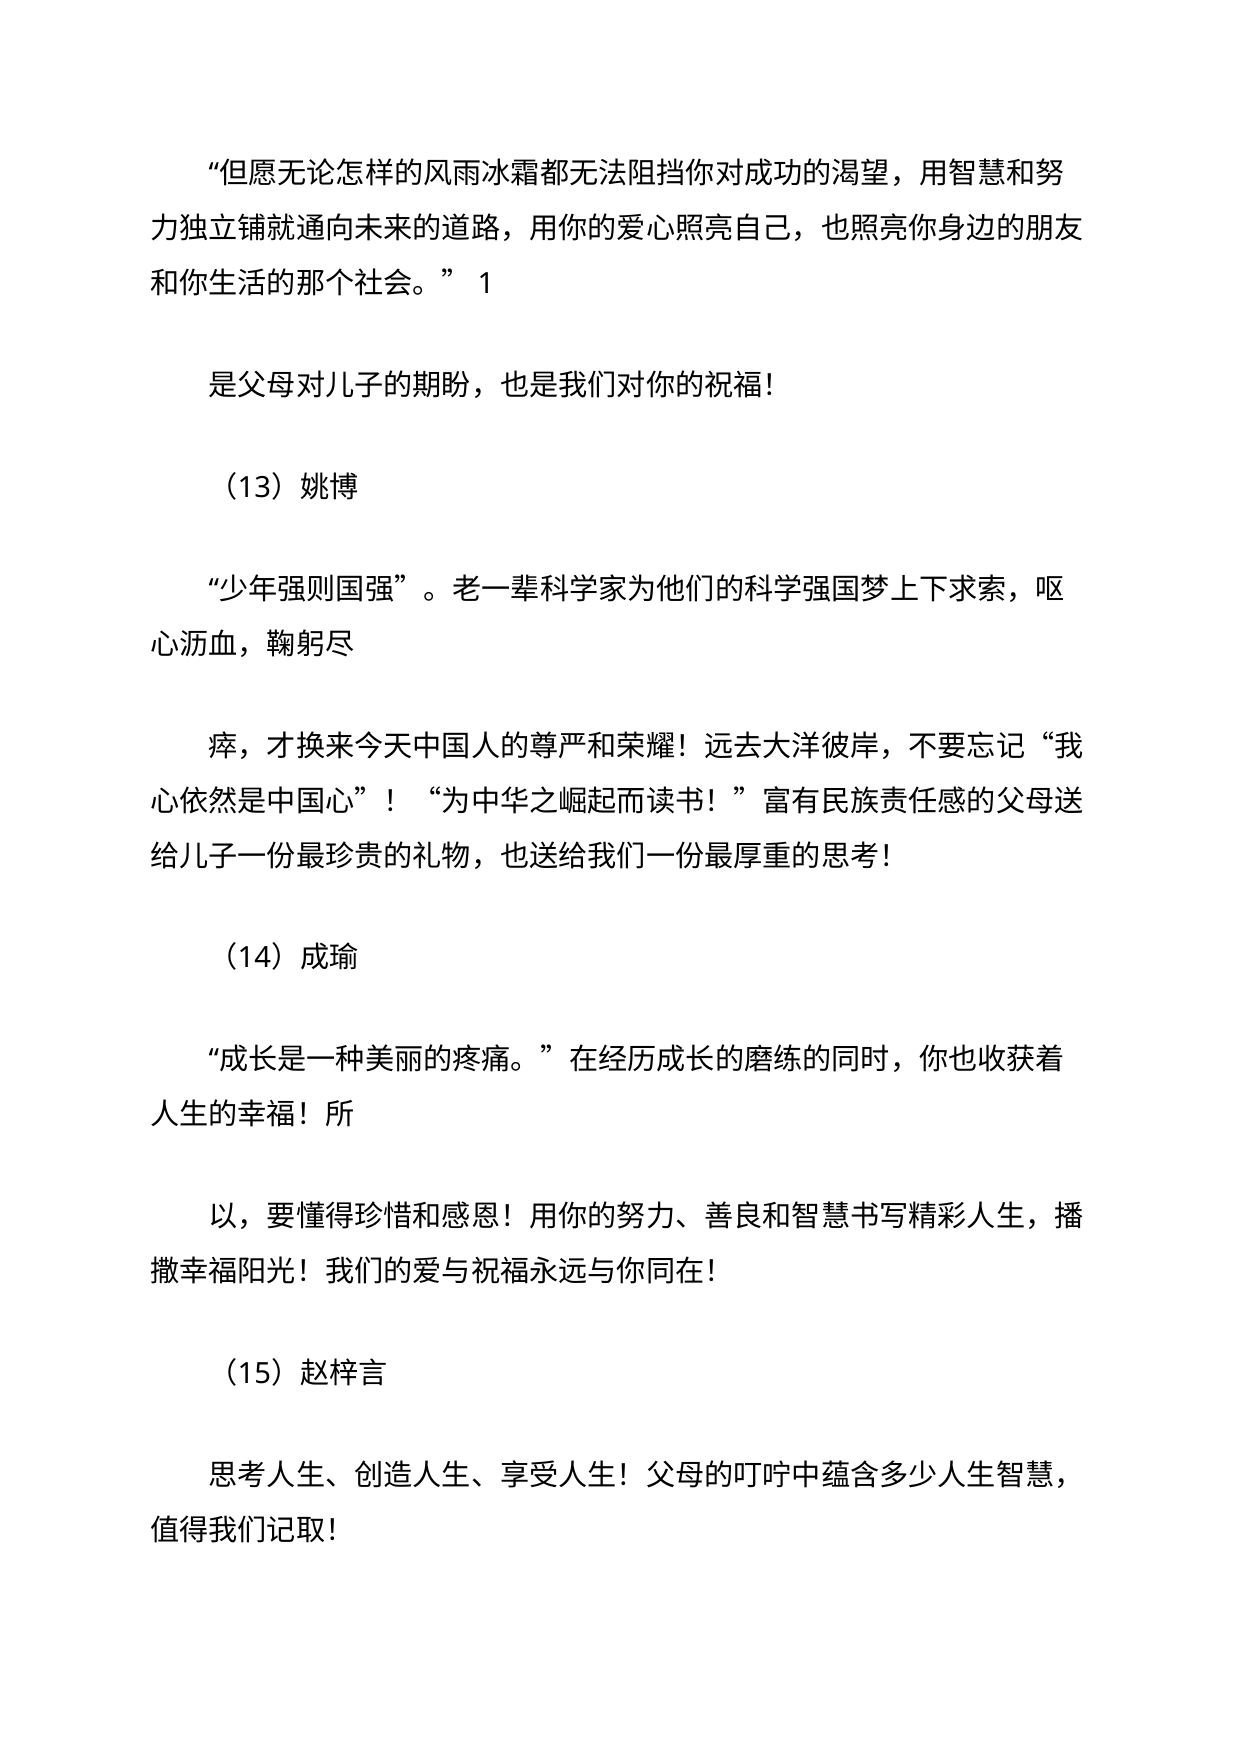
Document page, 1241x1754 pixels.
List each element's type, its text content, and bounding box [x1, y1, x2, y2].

text 瘁，才换来今天中国人的尊严和荣耀！远去大洋彼岸，不要忘记“我心依然是中国心”！“为中华之崛起而读书！”富有民族责任感的父母送给儿子一份最珍贵的礼物，也送给我们一份最厚重的思考！ [150, 722, 1090, 874]
text “少年强则国强”。老一辈科学家为他们的科学强国梦上下求索，呕心沥血，鞠躬尽 [150, 566, 1090, 663]
text （13）姚博 [150, 464, 1090, 506]
text （15）赵梓言 [150, 1349, 1090, 1392]
text 思考人生、创造人生、享受人生！父母的叮咛中蕴含多少人生智慧，值得我们记取！ [150, 1451, 1090, 1548]
text “但愿无论怎样的风雨冰霜都无法阻挡你对成功的渴望，用智慧和努力独立铺就通向未来的道路，用你的爱心照亮自己，也照亮你身边的朋友和你生活的那个社会。” 1 [150, 150, 1090, 302]
text 以，要懂得珍惜和感恩！用你的努力、善良和智慧书写精彩人生，播撒幸福阳光！我们的爱与祝福永远与你同在！ [150, 1193, 1090, 1290]
text 是父母对儿子的期盼，也是我们对你的祝福！ [150, 362, 1090, 404]
text “成长是一种美丽的疼痛。”在经历成长的磨练的同时，你也收获着人生的幸福！所 [150, 1036, 1090, 1133]
text （14）成瑜 [150, 934, 1090, 976]
